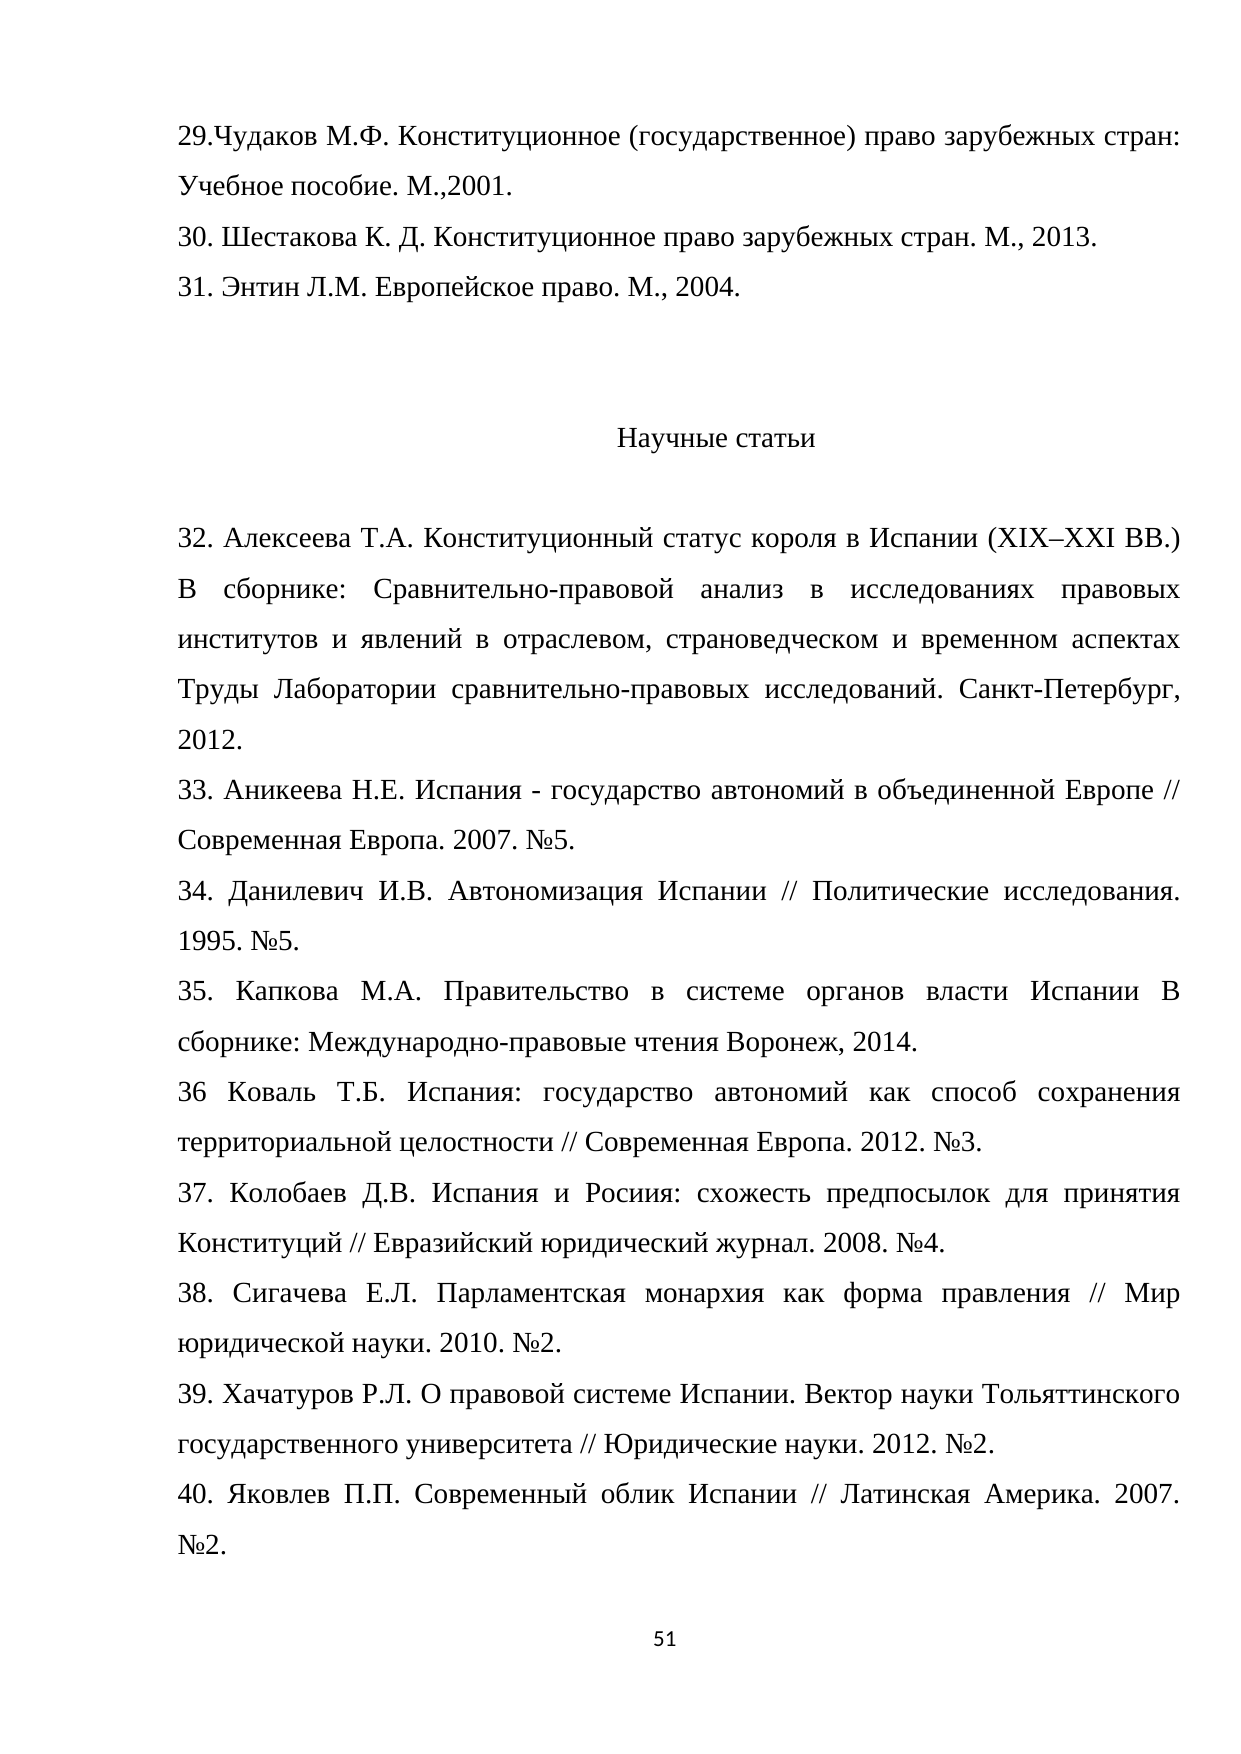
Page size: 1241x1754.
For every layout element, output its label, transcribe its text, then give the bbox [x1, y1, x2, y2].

text 36 Коваль Т.Б. Испания: государство автономий как способ сохранения территориальной целостности // Современная Европа. 2012. №3. [177, 1074, 1181, 1158]
text Научные статьи [177, 420, 1181, 453]
text 31. Энтин Л.М. Европейское право. М., 2004. [177, 269, 1181, 303]
text 30. Шестакова К. Д. Конституционное право зарубежных стран. М., 2013. [177, 219, 1181, 252]
text 35. Капкова М.А. Правительство в системе органов власти Испании В сборнике: Международно-правовые чтения Воронеж, 2014. [177, 973, 1181, 1057]
text 40. Яковлев П.П. Современный облик Испании // Латинская Америка. 2007. №2. [177, 1477, 1181, 1560]
text 38. Сигачева Е.Л. Парламентская монархия как форма правления // Мир юридической науки. 2010. №2. [177, 1275, 1181, 1359]
text 29.Чудаков М.Ф. Конституционное (государственное) право зарубежных стран: Учебное пособие. М.,2001. [177, 118, 1181, 202]
text 37. Колобаев Д.В. Испания и Росиия: схожесть предпосылок для принятия Конституций // Евразийский юридический журнал. 2008. №4. [177, 1175, 1181, 1258]
text 32. Алексеева Т.А. Конституционный статус короля в Испании (XIX–XXI ВВ.) В сборнике: Сравнительно-правовой анализ в исследованиях правовых институтов и явлений в отраслевом, страноведческом и временном аспектах Труды Лаборатории сравнительно-правовых исследований. Санкт-Петербург, 2012. [177, 521, 1181, 755]
text 33. Аникеева Н.Е. Испания - государство автономий в объединенной Европе // Современная Европа. 2007. №5. [177, 772, 1181, 856]
text 34. Данилевич И.В. Автономизация Испании // Политические исследования. 1995. №5. [177, 873, 1181, 957]
text 39. Хачатуров Р.Л. О правовой системе Испании. Вектор науки Тольяттинского государственного университета // Юридические науки. 2012. №2. [177, 1376, 1181, 1460]
